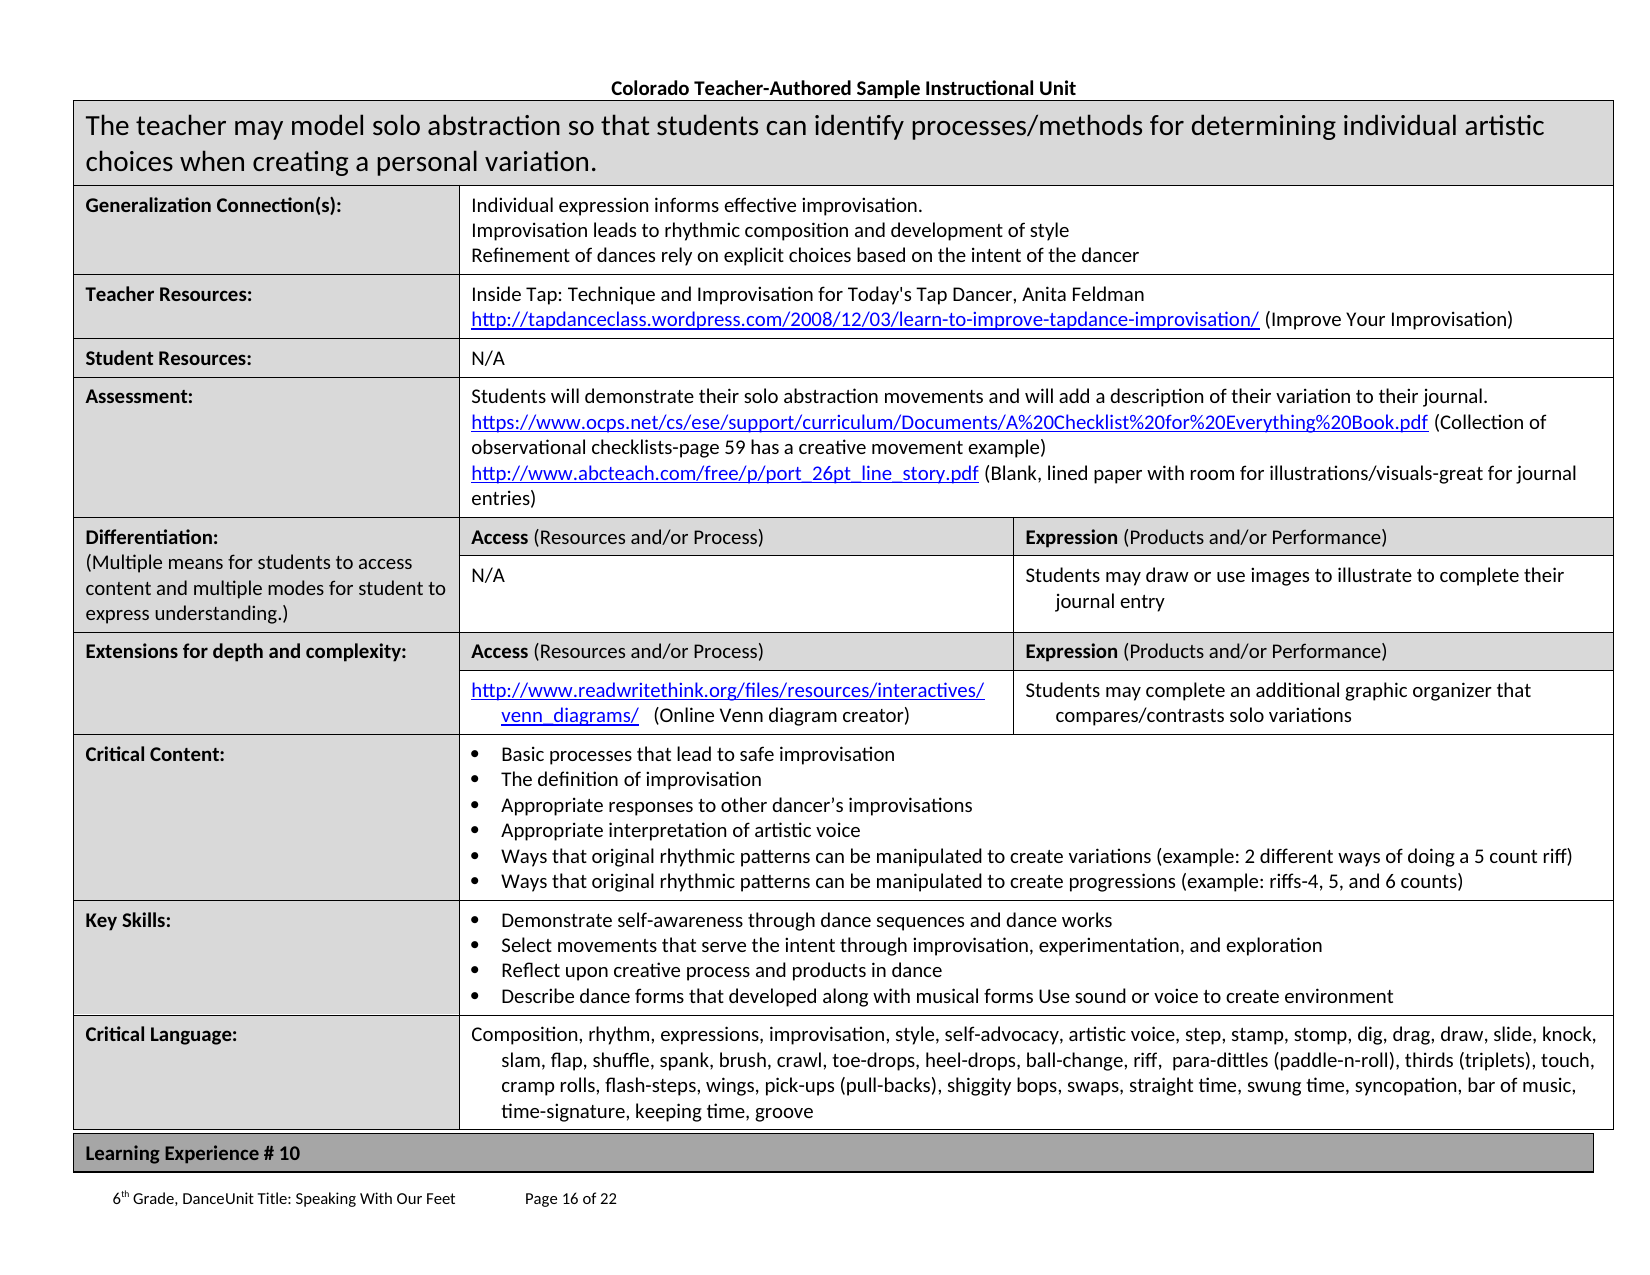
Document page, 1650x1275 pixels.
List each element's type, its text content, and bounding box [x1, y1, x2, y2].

table_cell Composition, rhythm, expressions, improvisation, style, self-advocacy, artistic voice, step, stamp, stomp, dig, drag, draw, slide, knock, slam, flap, shuffle, spank, brush, crawl, toe-drops, heel-drops, ball-change, riff, para-dittles (paddle-n-roll), thirds (triplets), touch, cramp rolls, flash-steps, wings, pick-ups (pull-backs), shiggity bops, swaps, straight time, swung time, syncopation, bar of music, time-signature, keeping time, groove [460, 1016, 1613, 1129]
table_cell Access (Resources and/or Process) [460, 518, 1013, 555]
table_cell Students may draw or use images to illustrate to complete their journal entry [1014, 556, 1613, 632]
table_cell Students may complete an additional graphic organizer that compares/contrasts solo variations [1014, 671, 1613, 734]
table_cell N/A [460, 556, 1013, 632]
table_cell The teacher may model solo abstraction so that students can identify processes/methods for determining individual artistic choices when creating a personal variation. [74, 101, 1613, 185]
table_cell Expression (Products and/or Performance) [1014, 518, 1613, 555]
table_cell Generalization Connection(s): [74, 186, 459, 274]
table_header Learning Experience # 10 [74, 1134, 1593, 1171]
table_cell Access (Resources and/or Process) [460, 633, 1013, 670]
table_cell Assessment: [74, 378, 459, 517]
table_cell Student Resources: [74, 339, 459, 377]
table_cell Basic processes that lead to safe improvisation The definition of improvisation Appropriate responses to other dancer’s improvisations Appropriate interpretation of artistic voice Ways that original rhythmic patterns can be manipulated to create variations (example: 2 different ways of doing a 5 count riff) Ways that original rhythmic patterns can be manipulated to create progressions (example: riffs-4, 5, and 6 counts) [460, 735, 1613, 900]
table_cell Demonstrate self-awareness through dance sequences and dance works Select movements that serve the intent through improvisation, experimentation, and exploration Reflect upon creative process and products in dance Describe dance forms that developed along with musical forms Use sound or voice to create environment [460, 901, 1613, 1014]
table_cell Individual expression informs effective improvisation. Improvisation leads to rhythmic composition and development of style Refinement of dances rely on explicit choices based on the intent of the dancer [460, 186, 1613, 274]
table_cell Extensions for depth and complexity: [74, 633, 459, 734]
table_cell Inside Tap: Technique and Improvisation for Today's Tap Dancer, Anita Feldman http://tapdanceclass.wordpress.com/2008/12/03/learn-to-improve-tapdance-improvisation/ (Improve Your Improvisation) [460, 275, 1613, 338]
table_cell Students will demonstrate their solo abstraction movements and will add a description of their variation to their journal. https://www.ocps.net/cs/ese/support/curriculum/Documents/A%20Checklist%20for%20Everything%20Book.pdf (Collection of observational checklists-page 59 has a creative movement example) http://www.abcteach.com/free/p/port_26pt_line_story.pdf (Blank, lined paper with room for illustrations/visuals-great for journal entries) [460, 378, 1613, 517]
table_cell Critical Language: [74, 1016, 459, 1129]
table_cell Expression (Products and/or Performance) [1014, 633, 1613, 670]
table_cell Teacher Resources: [74, 275, 459, 338]
table_cell Key Skills: [74, 901, 459, 1014]
table_cell http://www.readwritethink.org/files/resources/interactives/venn_diagrams/ (Online Venn diagram creator) [460, 671, 1013, 734]
table_cell Critical Content: [74, 735, 459, 900]
table_cell Differentiation: (Multiple means for students to access content and multiple modes for student to express understanding.) [74, 518, 459, 632]
table_cell N/A [460, 339, 1613, 377]
